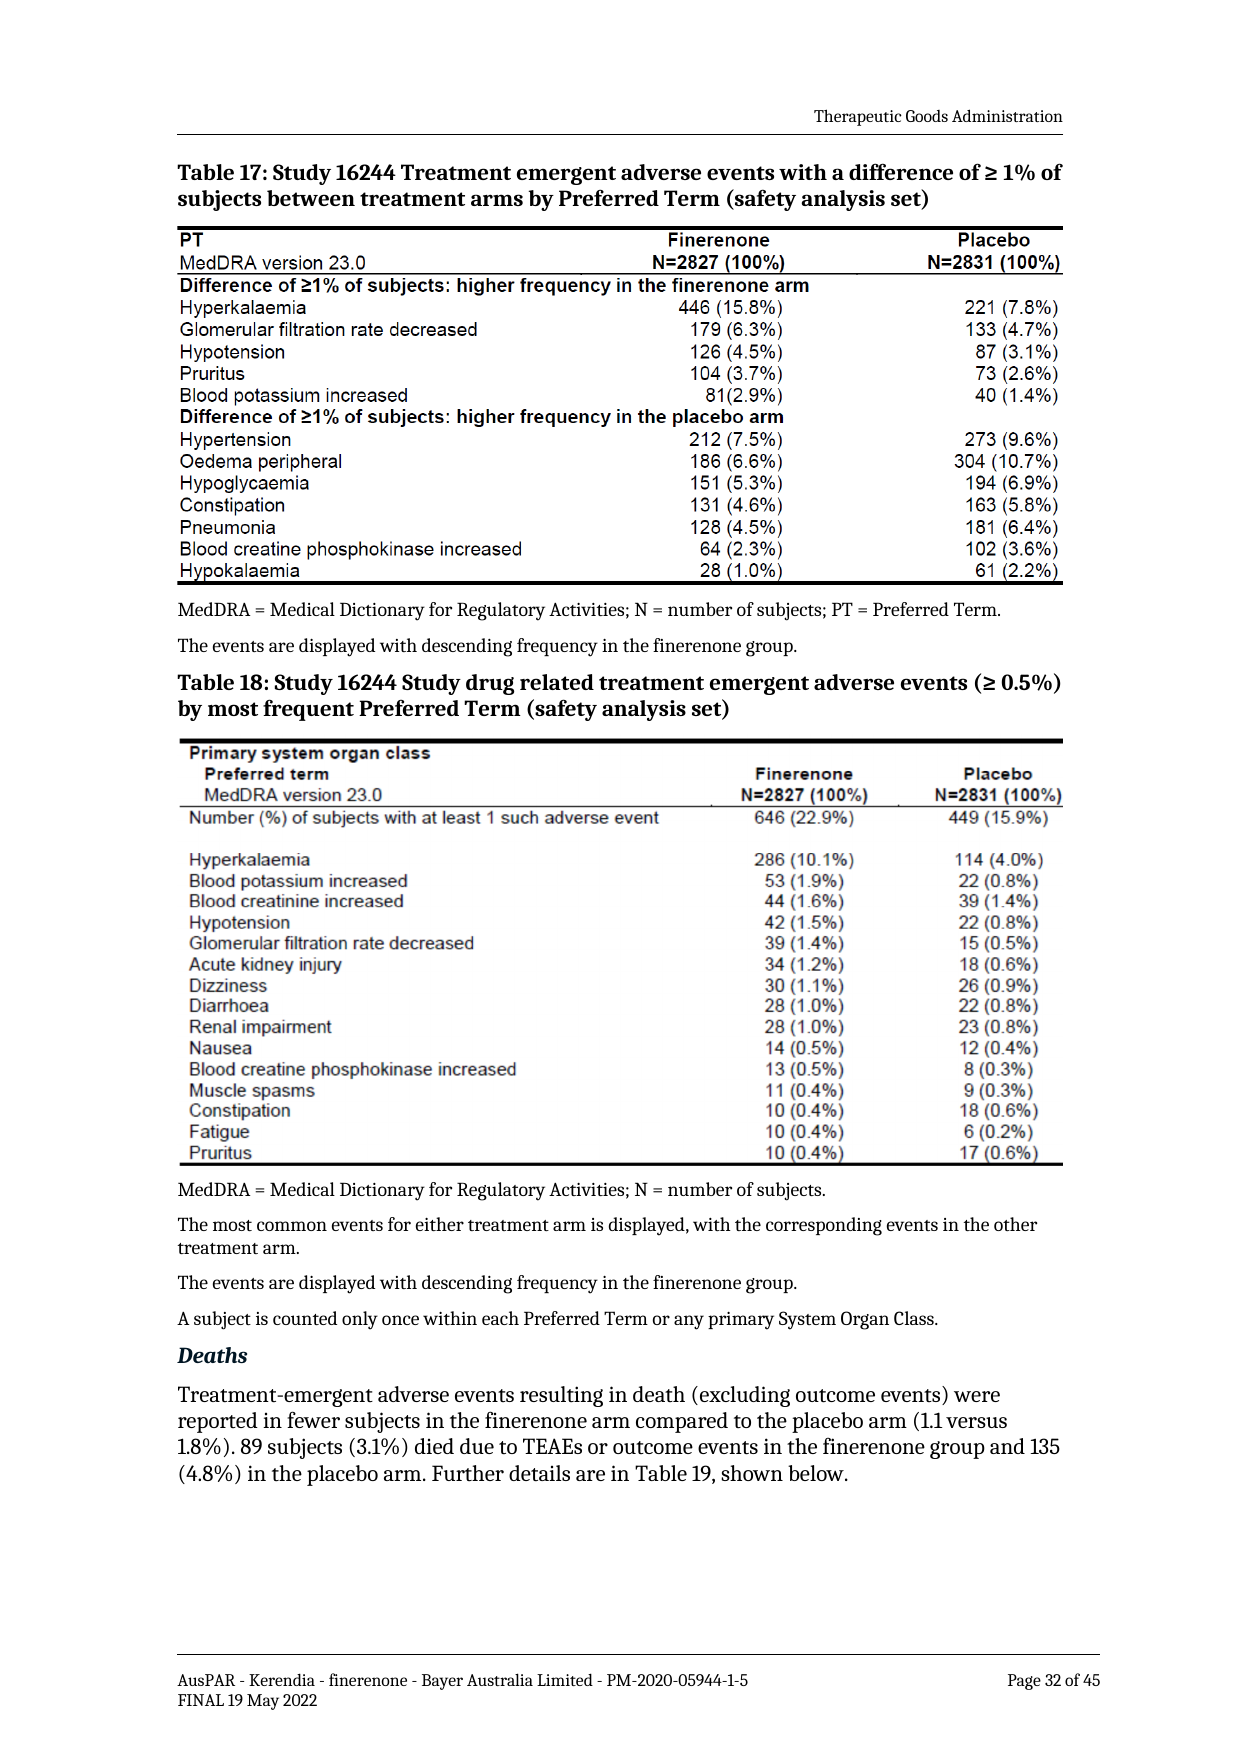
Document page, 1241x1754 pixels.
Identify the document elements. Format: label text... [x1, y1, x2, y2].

subtitle Deaths [177, 1343, 1063, 1369]
text The events are displayed with descending frequency in the finerenone group. [177, 1272, 1063, 1295]
text The events are displayed with descending frequency in the finerenone group. [177, 634, 1063, 657]
picture [177, 225, 1063, 587]
text MedDRA = Medical Dictionary for Regulatory Activities; N = number of subjects. [177, 1178, 1063, 1201]
text MedDRA = Medical Dictionary for Regulatory Activities; N = number of subjects; PT = Preferred Term. [177, 599, 1063, 622]
picture [177, 734, 1063, 1166]
text Treatment-emergent adverse events resulting in death (excluding outcome events) were reported in fewer subjects in the finerenone arm compared to the placebo arm (1.1 versus 1.8%). 89 subjects (3.1%) died due to TEAEs or outcome events in the finerenone group and 135 (4.8%) in the placebo arm. Further details are in Table 19, shown below. [177, 1381, 1063, 1487]
text The most common events for either treatment arm is displayed, with the corresponding events in the other treatment arm. [177, 1214, 1063, 1259]
text A subject is counted only once within each Preferred Term or any primary System Organ Class. [177, 1307, 1063, 1330]
